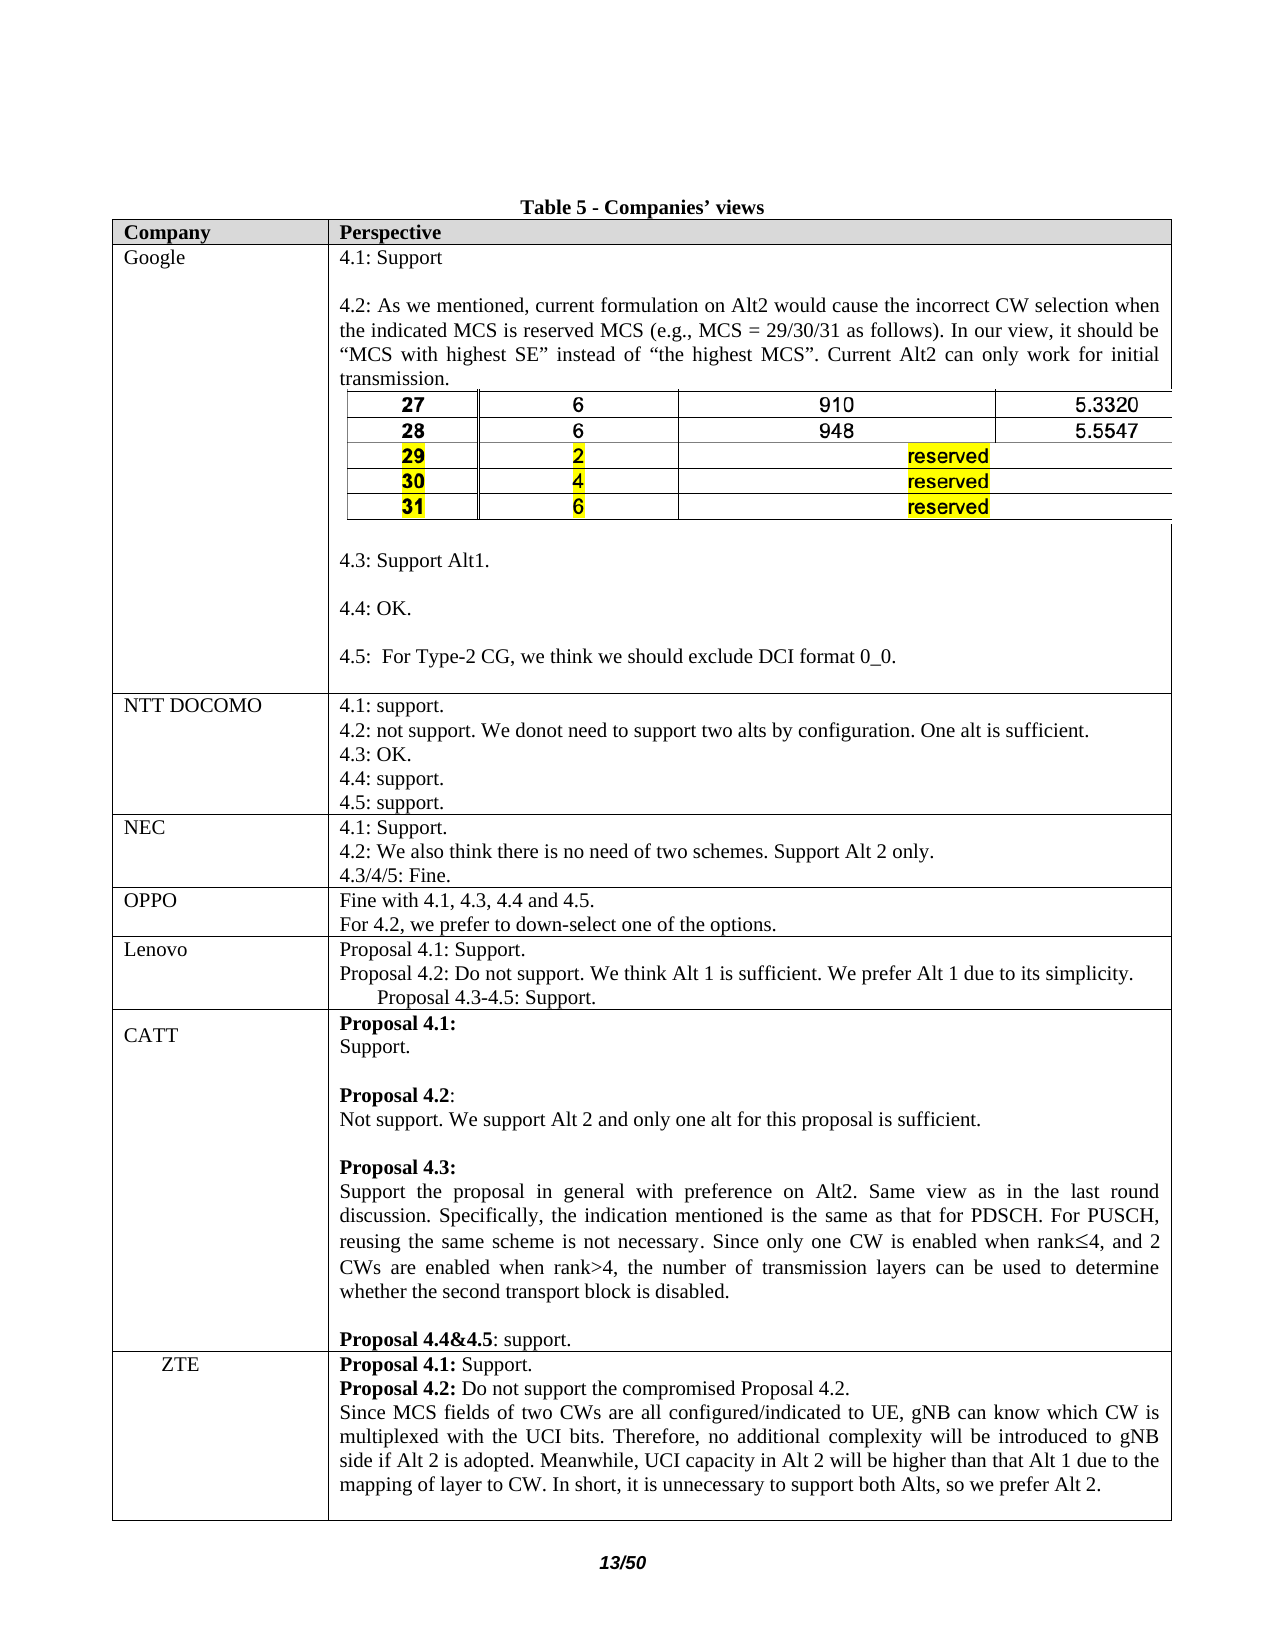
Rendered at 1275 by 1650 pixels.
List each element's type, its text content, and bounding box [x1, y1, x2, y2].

table_cell ZTE [113, 1352, 328, 1520]
table_cell NTT DOCOMO [113, 694, 328, 814]
table_cell Google [113, 245, 328, 692]
text Table 5 - Companies’ views [112, 195, 1172, 219]
table_cell 4.1: Support 4.2: As we mentioned, current formulation on Alt2 would cause the incorrect CW selection when the indicated MCS is reserved MCS (e.g., MCS = 29/30/31 as follows). In our view, it should be “MCS with highest SE” instead of “the highest MCS”. Current Alt2 can only work for initial transmission. 4.3: Support Alt1. 4.4: OK. 4.5: For Type-2 CG, we think we should exclude DCI format 0_0. [329, 245, 1171, 692]
table_cell 4.1: support. 4.2: not support. We donot need to support two alts by configuration. One alt is sufficient. 4.3: OK. 4.4: support. 4.5: support. [329, 694, 1171, 814]
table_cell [329, 1352, 1171, 1520]
table_cell OPPO [113, 888, 328, 936]
table_cell Fine with 4.1, 4.3, 4.4 and 4.5. For 4.2, we prefer to down-select one of the options. [329, 888, 1171, 936]
table_cell Proposal 4.1: Support. Proposal 4.2: Do not support. We think Alt 1 is sufficient. We prefer Alt 1 due to its simplicity. Proposal 4.3-4.5: Support. [329, 937, 1171, 1009]
table_cell CATT [113, 1010, 328, 1351]
table_cell NEC [113, 815, 328, 887]
table_header Perspective [329, 220, 1171, 244]
picture [339, 389, 1172, 524]
table_cell 4.1: Support. 4.2: We also think there is no need of two schemes. Support Alt 2 only. 4.3/4/5: Fine. [329, 815, 1171, 887]
table_header Company [113, 220, 328, 244]
table_cell Proposal 4.1: Support. Proposal 4.2: Not support. We support Alt 2 and only one alt for this proposal is sufficient. Proposal 4.3: Support the proposal in general with preference on Alt2. Same view as in the last round discussion. Specifically, the indication mentioned is the same as that for PDSCH. For PUSCH, reusing the same scheme is not necessary. Since only one CW is enabled when rank4, and 2 CWs are enabled when rank>4, the number of transmission layers can be used to determine whether the second transport block is disabled. Proposal 4.4&4.5: support. [329, 1010, 1171, 1351]
table_cell Lenovo [113, 937, 328, 1009]
